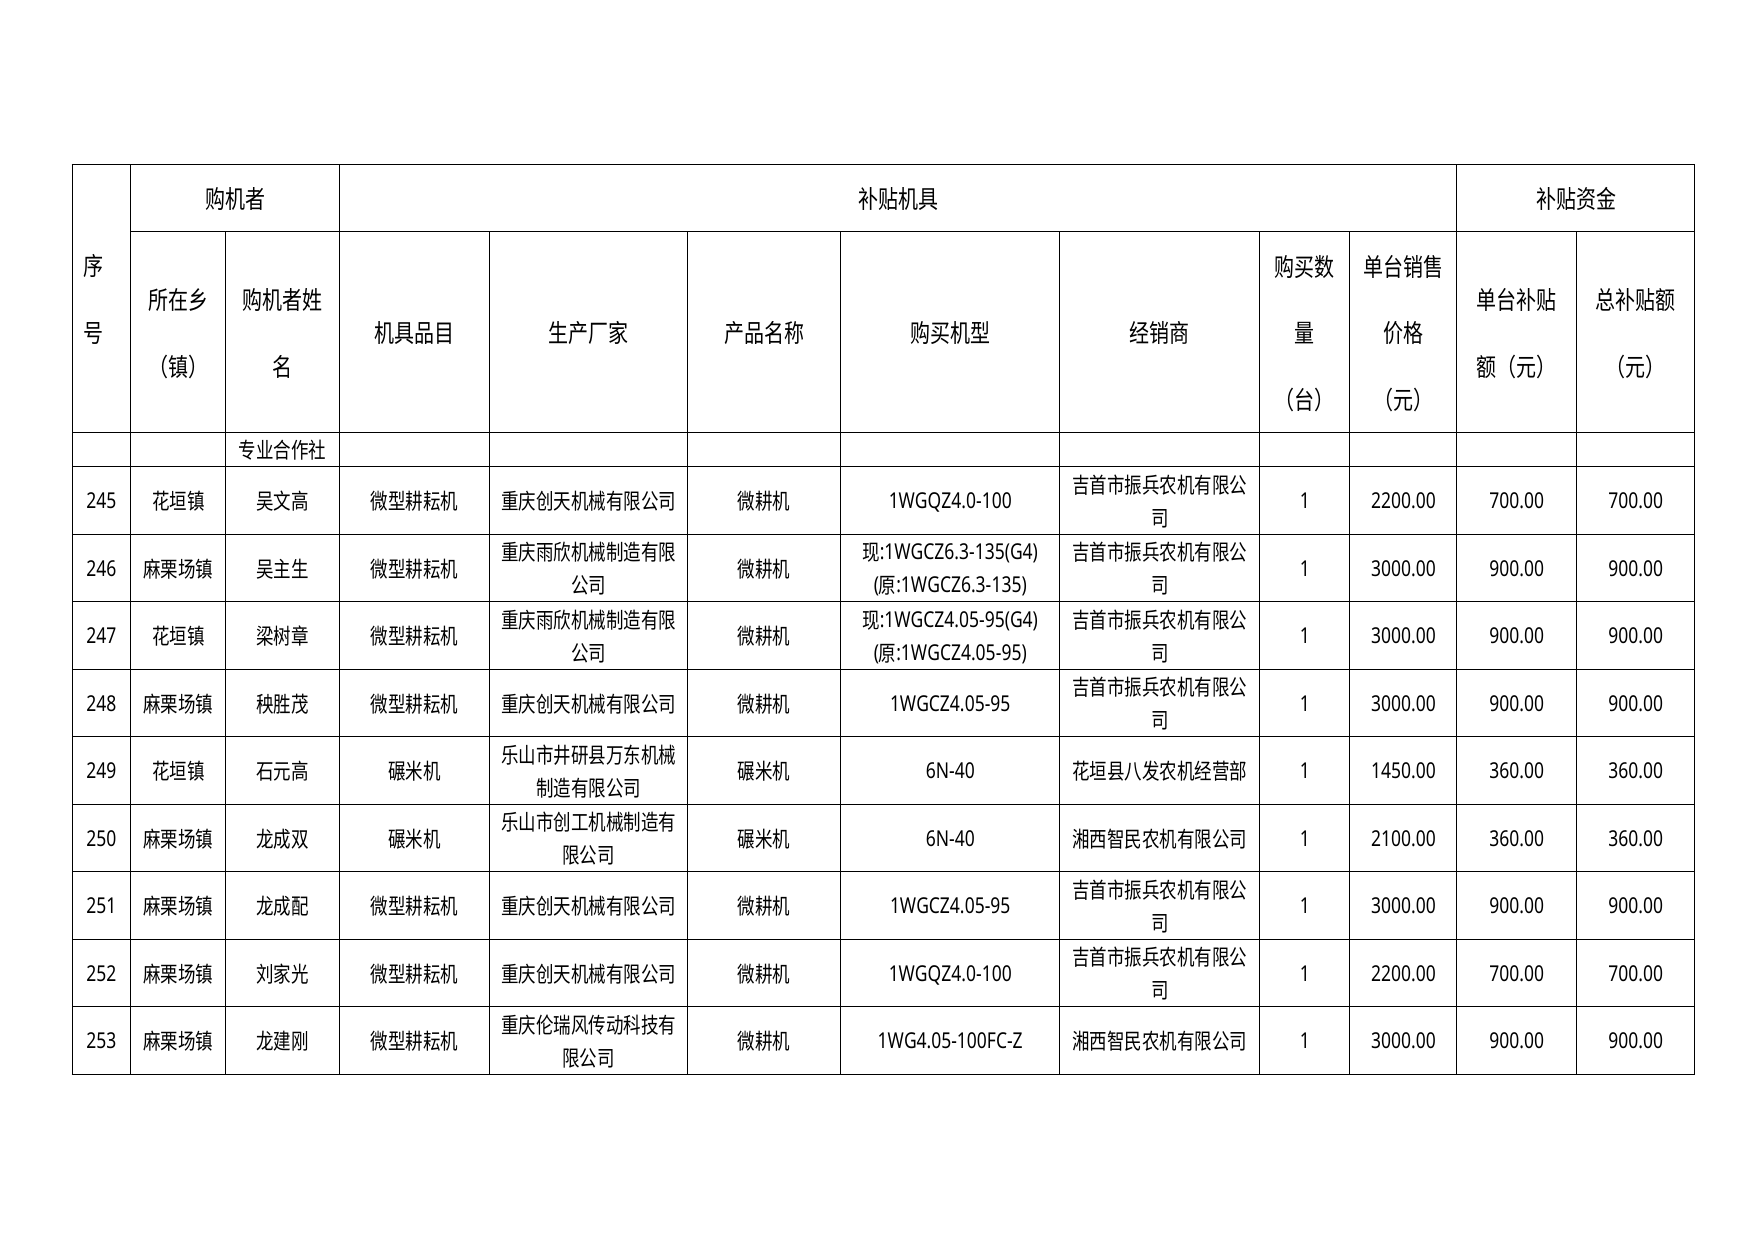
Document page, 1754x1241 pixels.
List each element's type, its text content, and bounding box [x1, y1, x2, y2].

table_cell 购买机型 [841, 232, 1059, 432]
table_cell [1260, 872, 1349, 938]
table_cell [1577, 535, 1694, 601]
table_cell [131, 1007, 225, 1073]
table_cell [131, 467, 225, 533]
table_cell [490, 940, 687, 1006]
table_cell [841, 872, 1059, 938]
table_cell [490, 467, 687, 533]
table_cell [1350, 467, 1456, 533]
table_cell 生产厂家 [490, 232, 687, 432]
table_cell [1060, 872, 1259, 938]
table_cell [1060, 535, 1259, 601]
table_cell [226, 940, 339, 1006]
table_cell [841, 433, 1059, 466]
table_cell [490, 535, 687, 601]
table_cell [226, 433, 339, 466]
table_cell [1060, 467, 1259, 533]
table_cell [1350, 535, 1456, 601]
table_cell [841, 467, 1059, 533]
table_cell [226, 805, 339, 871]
table_header 序号 [73, 165, 130, 432]
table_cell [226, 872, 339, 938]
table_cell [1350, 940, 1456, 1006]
table_cell 总补贴额（元） [1577, 232, 1694, 432]
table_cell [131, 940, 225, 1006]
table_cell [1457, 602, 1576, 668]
table_header 购机者 [131, 165, 339, 231]
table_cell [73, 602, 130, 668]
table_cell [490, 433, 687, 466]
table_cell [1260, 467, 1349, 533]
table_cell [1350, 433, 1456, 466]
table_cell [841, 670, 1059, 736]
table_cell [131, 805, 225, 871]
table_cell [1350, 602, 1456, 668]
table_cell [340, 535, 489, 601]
table_cell 所在乡（镇） [131, 232, 225, 432]
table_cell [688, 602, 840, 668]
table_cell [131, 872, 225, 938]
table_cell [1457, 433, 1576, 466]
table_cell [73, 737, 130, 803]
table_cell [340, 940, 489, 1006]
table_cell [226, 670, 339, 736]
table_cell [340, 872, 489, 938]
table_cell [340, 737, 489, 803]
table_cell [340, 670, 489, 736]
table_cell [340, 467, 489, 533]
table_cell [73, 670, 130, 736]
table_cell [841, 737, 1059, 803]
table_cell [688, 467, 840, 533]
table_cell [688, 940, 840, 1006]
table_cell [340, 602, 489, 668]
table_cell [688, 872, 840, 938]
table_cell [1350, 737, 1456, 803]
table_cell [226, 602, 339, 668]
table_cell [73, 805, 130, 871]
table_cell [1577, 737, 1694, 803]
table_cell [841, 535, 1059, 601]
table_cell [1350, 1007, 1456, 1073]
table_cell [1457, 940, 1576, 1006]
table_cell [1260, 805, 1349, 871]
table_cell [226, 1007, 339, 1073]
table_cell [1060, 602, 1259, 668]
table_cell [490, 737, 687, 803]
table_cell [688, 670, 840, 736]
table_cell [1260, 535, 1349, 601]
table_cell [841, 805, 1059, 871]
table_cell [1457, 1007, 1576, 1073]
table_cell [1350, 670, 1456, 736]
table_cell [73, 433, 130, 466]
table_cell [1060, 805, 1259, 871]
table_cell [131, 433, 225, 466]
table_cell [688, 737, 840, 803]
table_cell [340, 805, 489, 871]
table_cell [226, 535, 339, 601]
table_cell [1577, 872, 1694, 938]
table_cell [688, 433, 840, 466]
table_header 补贴资金 [1457, 165, 1694, 231]
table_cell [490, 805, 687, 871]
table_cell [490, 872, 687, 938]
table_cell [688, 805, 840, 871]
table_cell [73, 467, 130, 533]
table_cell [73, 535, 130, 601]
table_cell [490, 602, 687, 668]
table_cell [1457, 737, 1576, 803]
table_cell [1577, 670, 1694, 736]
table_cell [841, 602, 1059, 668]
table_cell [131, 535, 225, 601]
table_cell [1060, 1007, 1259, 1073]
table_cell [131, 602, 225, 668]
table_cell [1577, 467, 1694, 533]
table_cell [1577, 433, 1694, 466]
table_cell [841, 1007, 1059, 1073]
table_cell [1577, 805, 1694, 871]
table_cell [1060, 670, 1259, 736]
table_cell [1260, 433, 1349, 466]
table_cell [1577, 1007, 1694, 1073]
table_cell 购买数量（台） [1260, 232, 1349, 432]
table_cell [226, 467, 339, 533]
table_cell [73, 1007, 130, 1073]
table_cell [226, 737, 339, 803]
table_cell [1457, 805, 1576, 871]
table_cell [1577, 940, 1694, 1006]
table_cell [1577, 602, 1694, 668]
table_cell 经销商 [1060, 232, 1259, 432]
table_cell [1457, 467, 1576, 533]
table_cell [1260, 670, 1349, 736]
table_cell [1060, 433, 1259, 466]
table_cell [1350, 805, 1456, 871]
table_cell 机具品目 [340, 232, 489, 432]
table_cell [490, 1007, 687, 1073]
table_header 补贴机具 [340, 165, 1456, 231]
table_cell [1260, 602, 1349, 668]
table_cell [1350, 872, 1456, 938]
table_cell 产品名称 [688, 232, 840, 432]
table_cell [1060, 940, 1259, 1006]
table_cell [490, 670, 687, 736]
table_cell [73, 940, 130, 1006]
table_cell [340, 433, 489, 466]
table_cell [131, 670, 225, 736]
table_cell 单台补贴额（元） [1457, 232, 1576, 432]
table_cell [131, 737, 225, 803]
table_cell 购机者姓名 [226, 232, 339, 432]
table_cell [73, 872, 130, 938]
table_cell 单台销售价格（元） [1350, 232, 1456, 432]
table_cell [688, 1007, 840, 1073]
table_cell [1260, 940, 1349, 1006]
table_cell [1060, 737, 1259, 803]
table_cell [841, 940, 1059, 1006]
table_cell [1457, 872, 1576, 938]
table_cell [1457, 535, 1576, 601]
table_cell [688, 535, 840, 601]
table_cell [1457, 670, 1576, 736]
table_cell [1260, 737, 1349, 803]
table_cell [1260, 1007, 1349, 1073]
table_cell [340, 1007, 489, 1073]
